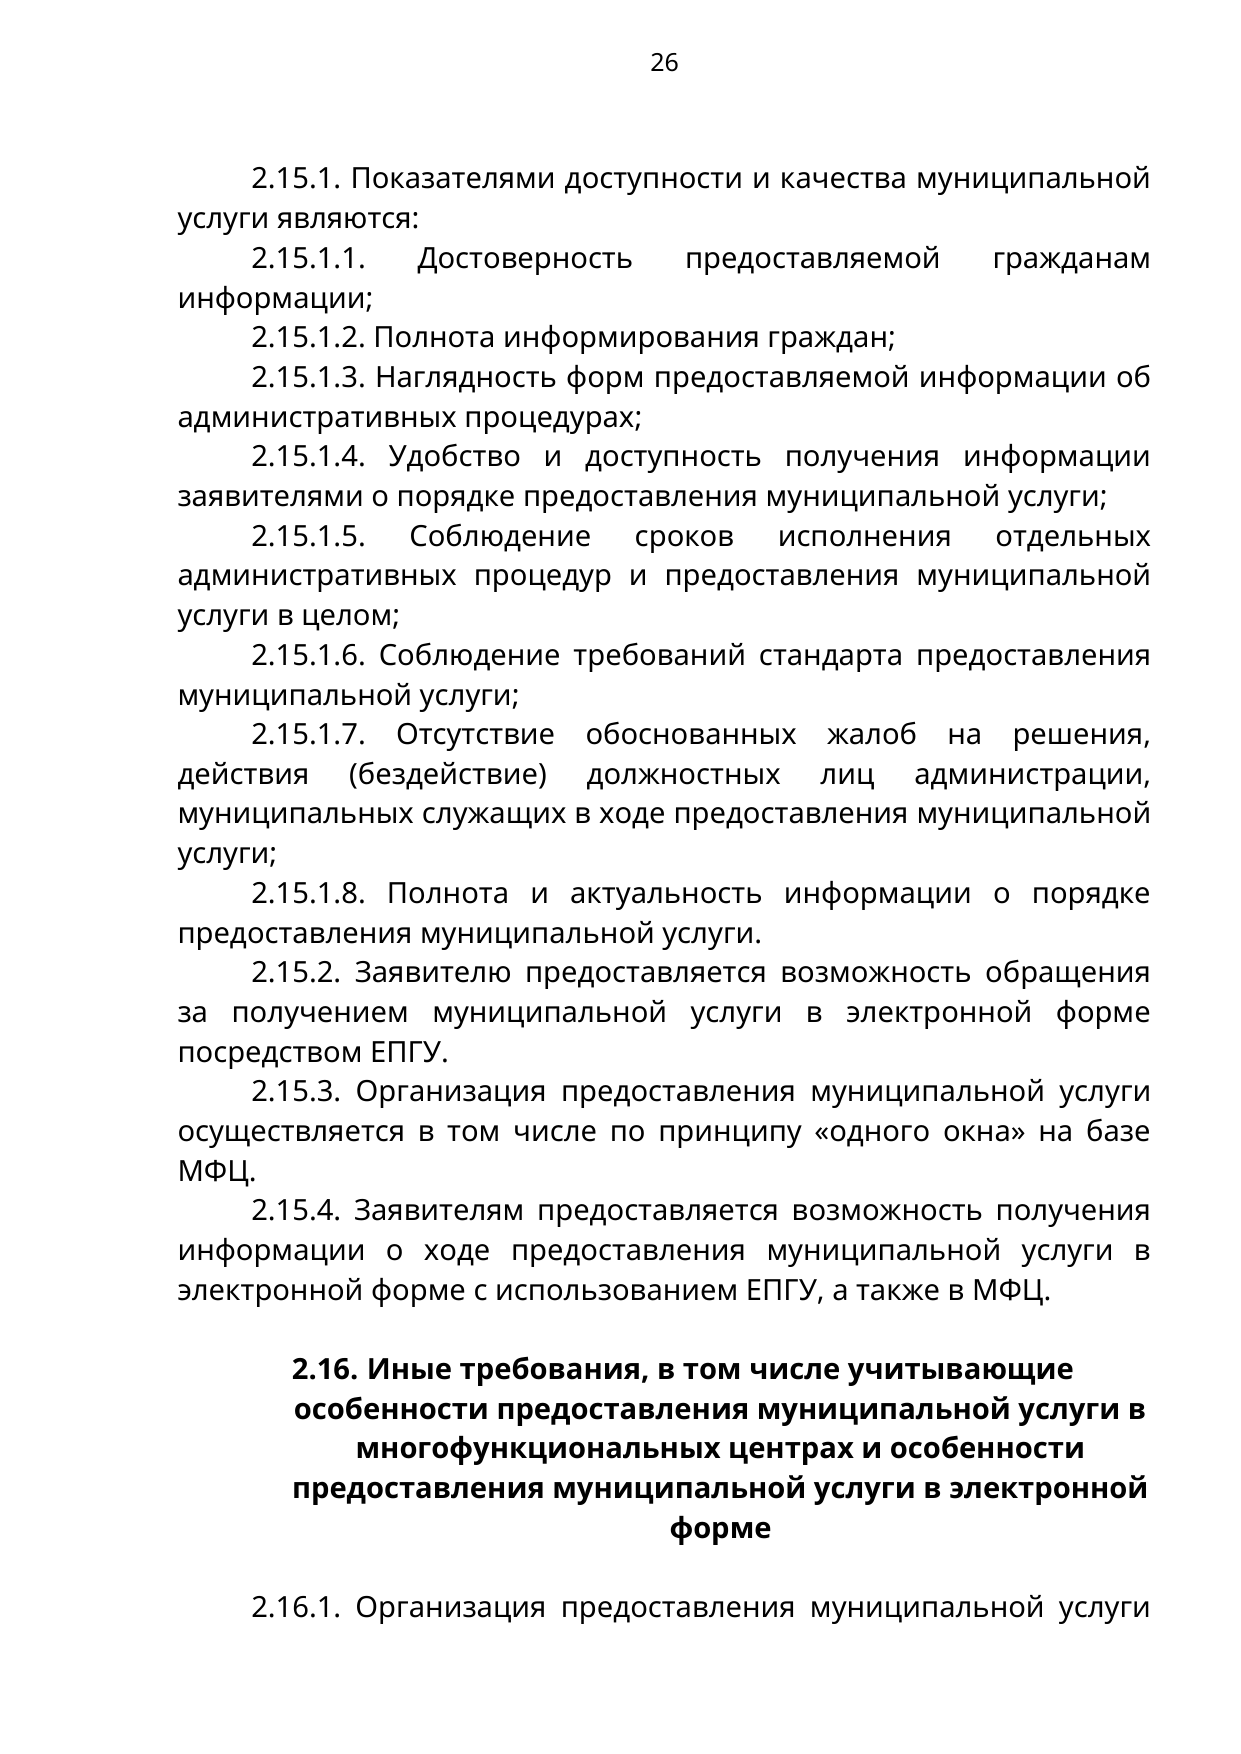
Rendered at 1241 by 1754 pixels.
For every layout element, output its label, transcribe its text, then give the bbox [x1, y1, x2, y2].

text 2.15.1.8. Полнота и актуальность информации о порядке предоставления муниципальной услуги. [177, 872, 1152, 952]
text 2.15.1.6. Соблюдение требований стандарта предоставления муниципальной услуги; [177, 634, 1152, 713]
text 2.15.2. Заявителю предоставляется возможность обращения за получением муниципальной услуги в электронной форме посредством ЕПГУ. [177, 952, 1152, 1071]
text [177, 1587, 1152, 1626]
text 2.15.1.3. Наглядность форм предоставляемой информации об административных процедурах; [177, 356, 1152, 436]
text 2.15.1.2. Полнота информирования граждан; [177, 317, 1152, 356]
text 2.15.4. Заявителям предоставляется возможность получения информации о ходе предоставления муниципальной услуги в электронной форме с использованием ЕПГУ, а также в МФЦ. [177, 1190, 1152, 1309]
text 2.15.1.5. Соблюдение сроков исполнения отдельных административных процедур и предоставления муниципальной услуги в целом; [177, 515, 1152, 634]
text 2.15.3. Организация предоставления муниципальной услуги осуществляется в том числе по принципу «одного окна» на базе МФЦ. [177, 1071, 1152, 1190]
text 2.15.1. Показателями доступности и качества муниципальной услуги являются: [177, 158, 1152, 237]
list Иные требования, в том числе учитывающие особенности предоставления муниципальной услуги в многофункциональных центрах и особенности предоставления муниципальной услуги в электронной форме [214, 1348, 1152, 1547]
text 2.15.1.7. Отсутствие обоснованных жалоб на решения, действия (бездействие) должностных лиц администрации, муниципальных служащих в ходе предоставления муниципальной услуги; [177, 713, 1152, 872]
text 2.15.1.4. Удобство и доступность получения информации заявителями о порядке предоставления муниципальной услуги; [177, 436, 1152, 515]
text 2.15.1.1. Достоверность предоставляемой гражданам информации; [177, 237, 1152, 317]
